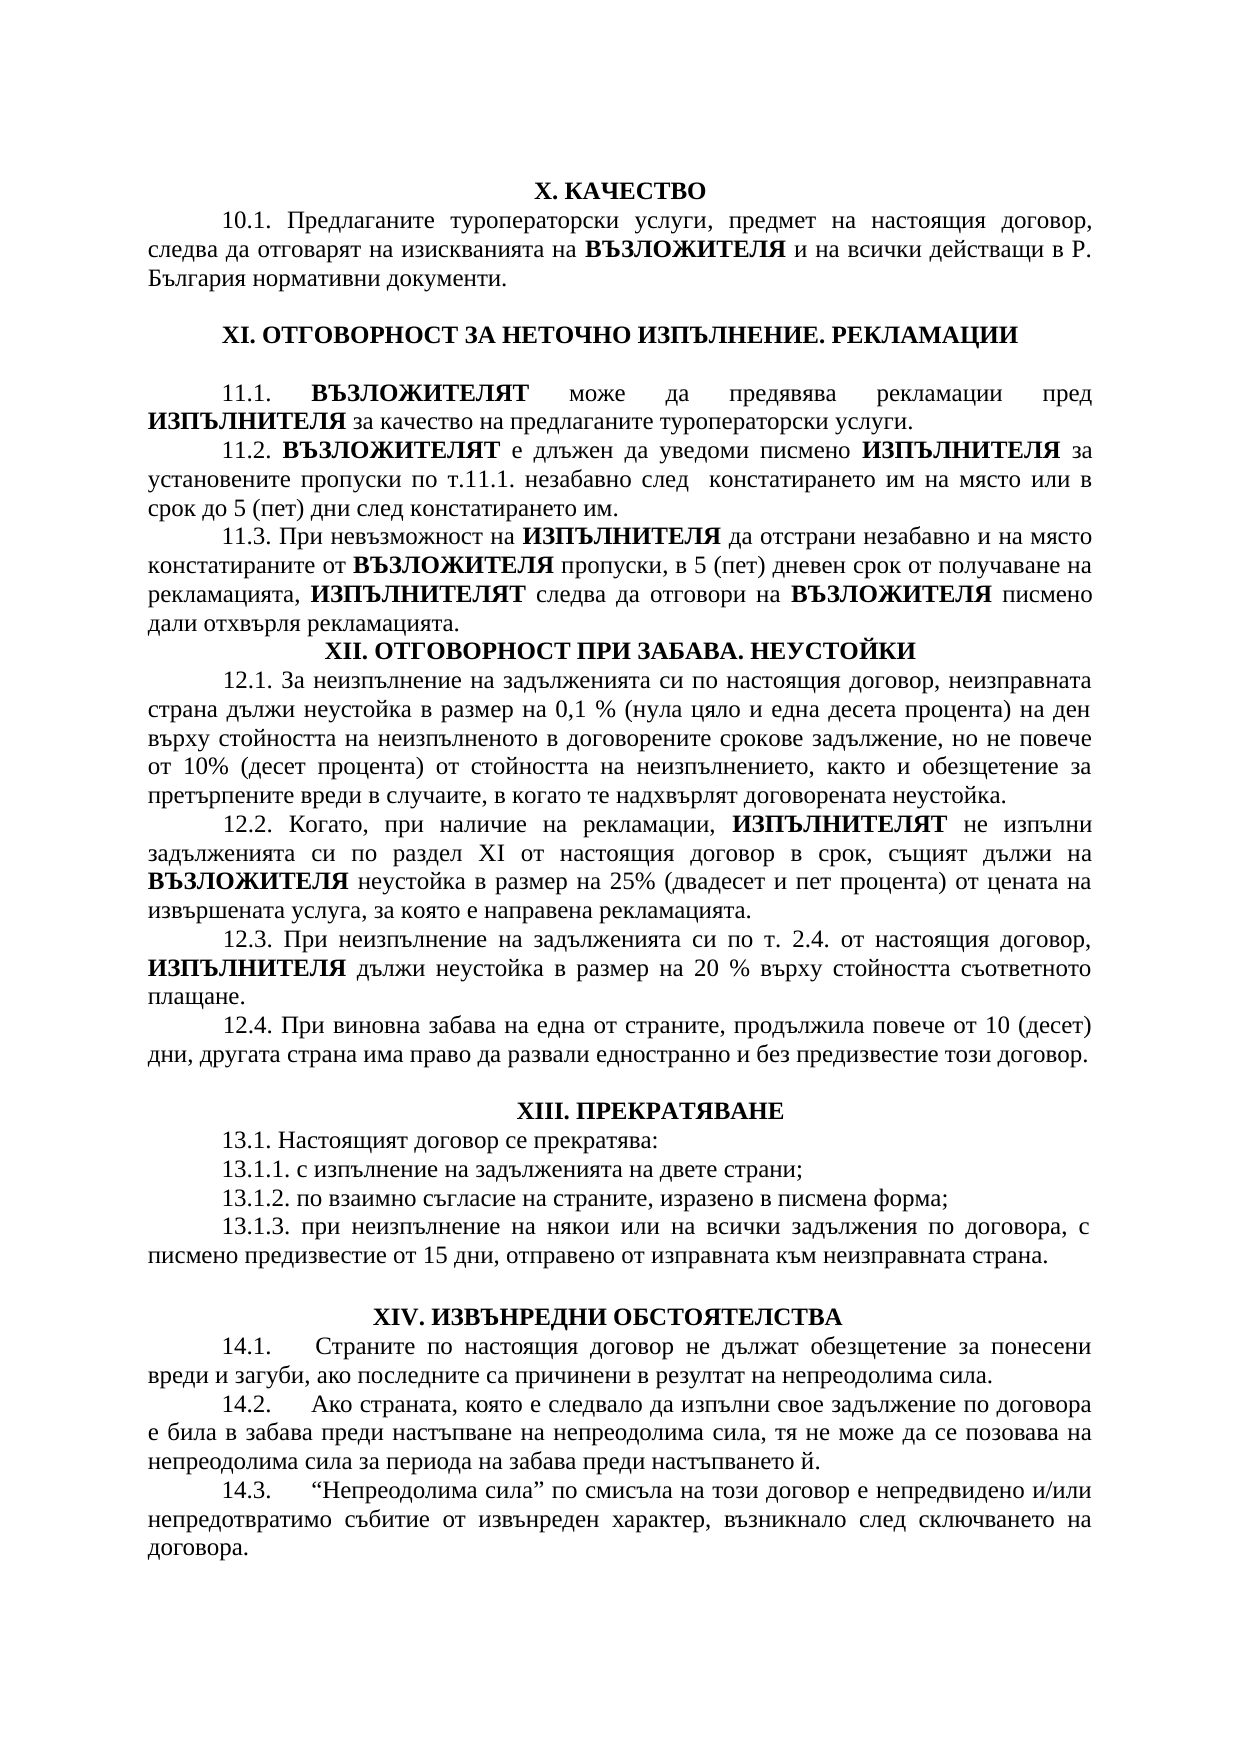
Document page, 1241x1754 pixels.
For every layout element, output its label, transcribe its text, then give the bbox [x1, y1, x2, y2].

text 12.2. Когато, при наличие на рекламации, ИЗПЪЛНИТЕЛЯТ не изпълни задълженията си по раздел ХI от настоящия договор в срок, същият дължи на ВЪЗЛОЖИТЕЛЯ неустойка в размер на 25% (двадесет и пет процента) от цената на извършената услуга, за която е направена рекламацията. [148, 809, 1093, 924]
text 10.1. Предлаганите туроператорски услуги, предмет на настоящия договор, следва да отговарят на изискванията на ВЪЗЛОЖИТЕЛЯ и на всички действащи в Р. България нормативни документи. [148, 205, 1093, 291]
text 11.3. При невъзможност на ИЗПЪЛНИТЕЛЯ да отстрани незабавно и на място констатираните от ВЪЗЛОЖИТЕЛЯ пропуски, в 5 (пет) дневен срок от получаване на рекламацията, ИЗПЪЛНИТЕЛЯТ следва да отговори на ВЪЗЛОЖИТЕЛЯ писмено дали отхвърля рекламацията. [148, 521, 1093, 636]
text 13.1.1. с изпълнение на задълженията на двете страни; [148, 1154, 1093, 1183]
text 13.1.3. при неизпълнение на някои или на всички задължения по договора, с писмено предизвестие от 15 дни, отправено от изправната към неизправната страна. [148, 1211, 1091, 1269]
text XI. ОТГОВОРНОСТ ЗА НЕТОЧНО ИЗПЪЛНЕНИЕ. РЕКЛАМАЦИИ [148, 320, 1093, 349]
text 11.2. ВЪЗЛОЖИТЕЛЯТ е длъжен да уведоми писмено ИЗПЪЛНИТЕЛЯ за установените пропуски по т.11.1. незабавно след констатирането им на място или в срок до 5 (пет) дни след констатирането им. [148, 435, 1093, 521]
list Ако страната, която е следвало да изпълни свое задължение по договора е била в забава преди настъпване на непреодолима сила, тя не може да се позовава на непреодолима сила за периода на забава преди настъпването й. [148, 1389, 1093, 1475]
text 13.1. Настоящият договор се прекратява: [148, 1125, 1093, 1154]
text Х. КАЧЕСТВО [148, 176, 1093, 205]
text 12.3. При неизпълнение на задълженията си по т. 2.4. от настоящия договор, ИЗПЪЛНИТЕЛЯ дължи неустойка в размер на 20 % върху стойността съответното плащане. [148, 924, 1093, 1010]
text ХIІ. ОТГОВОРНОСТ ПРИ ЗАБАВА. НЕУСТОЙКИ [148, 636, 1093, 665]
text 12.1. За неизпълнение на задълженията си по настоящия договор, неизправната страна дължи неустойка в размер на 0,1 % (нула цяло и една десета процента) на ден върху стойността на неизпълненото в договорените срокове задължение, но не повече от 10% (десет процента) от стойността на неизпълнението, както и обезщетение за претърпените вреди в случаите, в когато те надхвърлят договорената неустойка. [148, 665, 1093, 809]
list “Непреодолима сила” по смисъла на този договор е непредвидено и/или непредотвратимо събитие от извънреден характер, възникнало след сключването на договора. [148, 1475, 1093, 1561]
text XIV. ИЗВЪНРЕДНИ ОБСТОЯТЕЛСТВА [298, 1302, 1093, 1331]
list Страните по настоящия договор не дължат обезщетение за понесени вреди и загуби, ако последните са причинени в резултат на непреодолима сила. [148, 1331, 1093, 1389]
text 13.1.2. по взаимно съгласие на страните, изразено в писмена форма; [148, 1183, 1093, 1211]
text 11.1. ВЪЗЛОЖИТЕЛЯТ може да предявява рекламации пред ИЗПЪЛНИТЕЛЯ за качество на предлаганите туроператорски услуги. [148, 378, 1093, 435]
text XIII. ПРЕКРАТЯВАНЕ [442, 1096, 1093, 1125]
text 12.4. При виновна забава на една от страните, продължила повече от 10 (десет) дни, другата страна има право да развали едностранно и без предизвестие този договор. [148, 1010, 1093, 1068]
